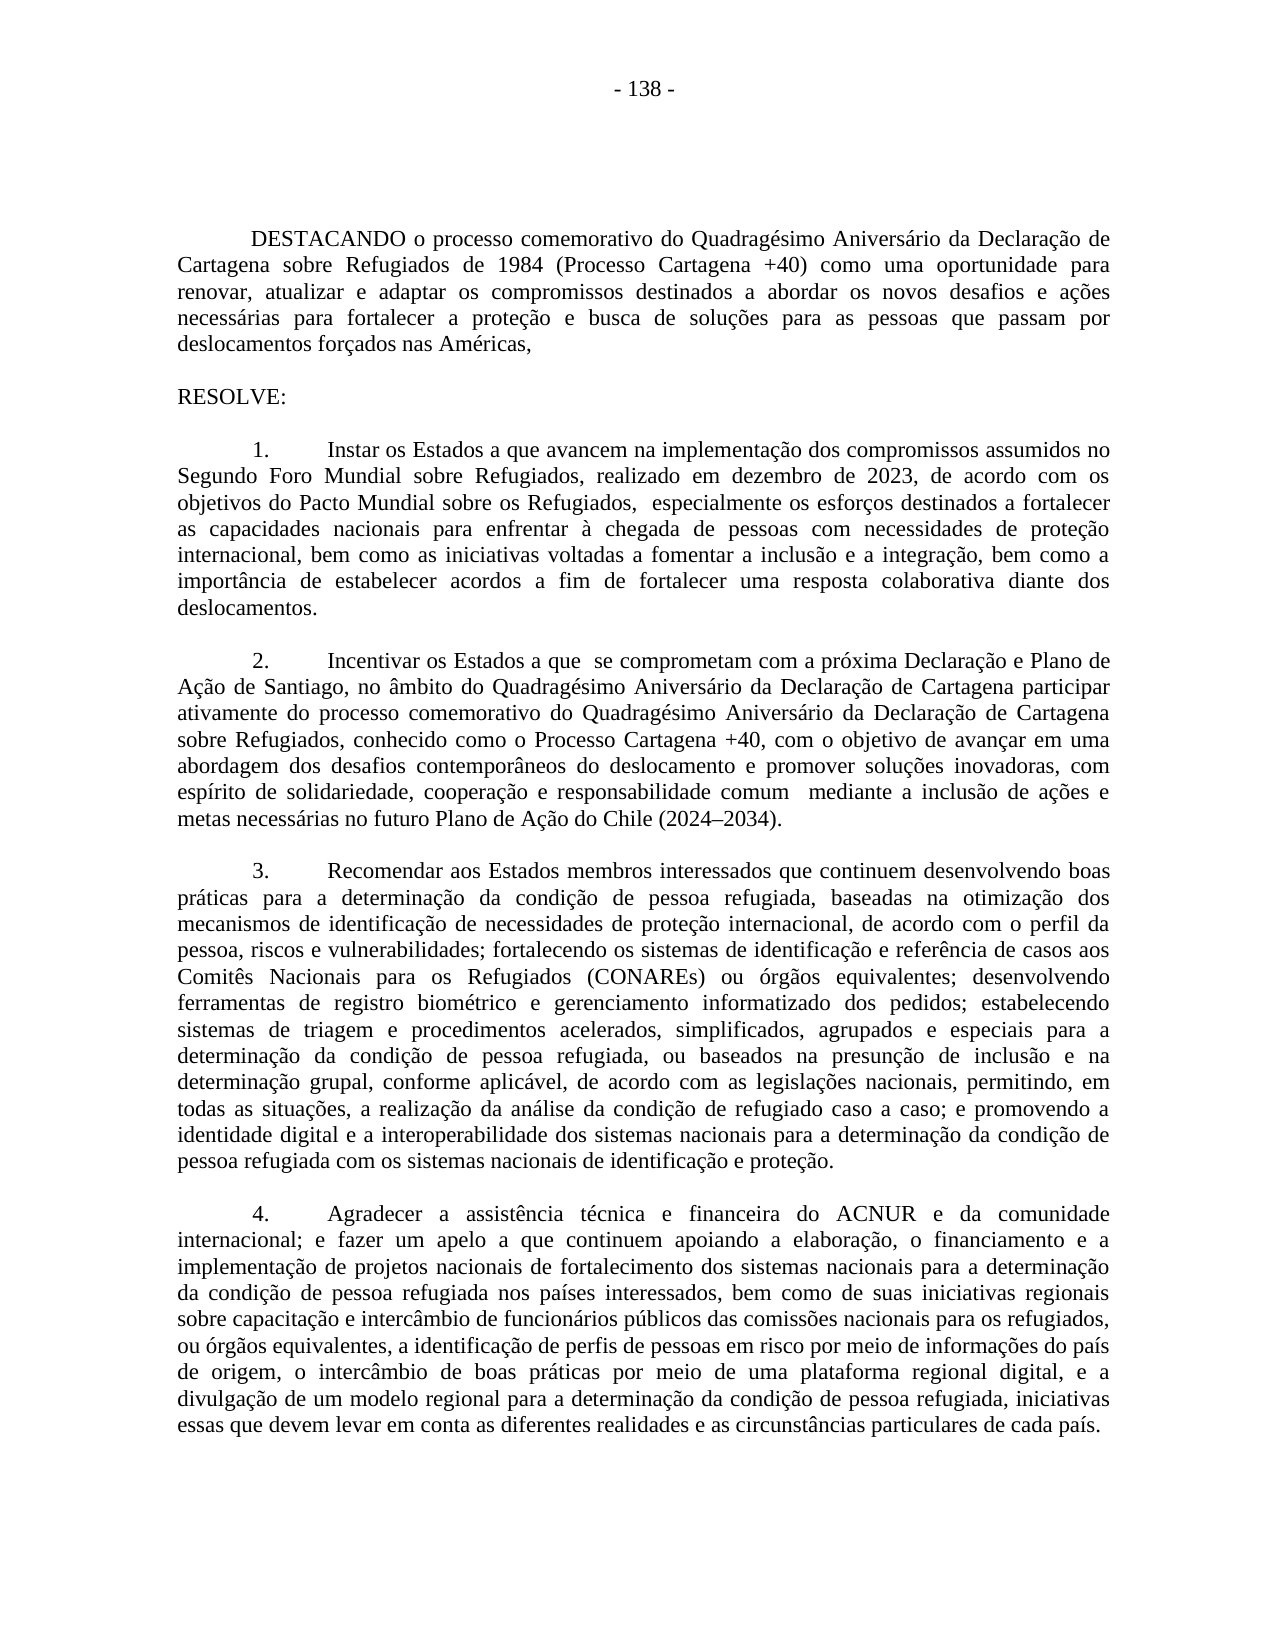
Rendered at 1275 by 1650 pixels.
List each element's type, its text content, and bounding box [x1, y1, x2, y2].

text RESOLVE: [177, 383, 1111, 409]
list Recomendar aos Estados membros interessados que continuem desenvolvendo boas práticas para a determinação da condição de pessoa refugiada, baseadas na otimização dos mecanismos de identificação de necessidades de proteção internacional, de acordo com o perfil da pessoa, riscos e vulnerabilidades; fortalecendo os sistemas de identificação e referência de casos aos Comitês Nacionais para os Refugiados (CONAREs) ou órgãos equivalentes; desenvolvendo ferramentas de registro biométrico e gerenciamento informatizado dos pedidos; estabelecendo sistemas de triagem e procedimentos acelerados, simplificados, agrupados e especiais para a determinação da condição de pessoa refugiada, ou baseados na presunção de inclusão e na determinação grupal, conforme aplicável, de acordo com as legislações nacionais, permitindo, em todas as situações, a realização da análise da condição de refugiado caso a caso; e promovendo a identidade digital e a interoperabilidade dos sistemas nacionais para a determinação da condição de pessoa refugiada com os sistemas nacionais de identificação e proteção. [177, 857, 1111, 1174]
text DESTACANDO o processo comemorativo do Quadragésimo Aniversário da Declaração de Cartagena sobre Refugiados de 1984 (Processo Cartagena +40) como uma oportunidade para renovar, atualizar e adaptar os compromissos destinados a abordar os novos desafios e ações necessárias para fortalecer a proteção e busca de soluções para as pessoas que passam por deslocamentos forçados nas Américas, [177, 225, 1111, 357]
list Instar os Estados a que avancem na implementação dos compromissos assumidos no Segundo Foro Mundial sobre Refugiados, realizado em dezembro de 2023, de acordo com os objetivos do Pacto Mundial sobre os Refugiados, especialmente os esforços destinados a fortalecer as capacidades nacionais para enfrentar à chegada de pessoas com necessidades de proteção internacional, bem como as iniciativas voltadas a fomentar a inclusão e a integração, bem como a importância de estabelecer acordos a fim de fortalecer uma resposta colaborativa diante dos deslocamentos. [177, 436, 1111, 620]
list Incentivar os Estados a que se comprometam com a próxima Declaração e Plano de Ação de Santiago, no âmbito do Quadragésimo Aniversário da Declaração de Cartagena participar ativamente do processo comemorativo do Quadragésimo Aniversário da Declaração de Cartagena sobre Refugiados, conhecido como o Processo Cartagena +40, com o objetivo de avançar em uma abordagem dos desafios contemporâneos do deslocamento e promover soluções inovadoras, com espírito de solidariedade, cooperação e responsabilidade comum mediante a inclusão de ações e metas necessárias no futuro Plano de Ação do Chile (2024‒2034). [177, 647, 1111, 831]
list Agradecer a assistência técnica e financeira do ACNUR e da comunidade internacional; e fazer um apelo a que continuem apoiando a elaboração, o financiamento e a implementação de projetos nacionais de fortalecimento dos sistemas nacionais para a determinação da condição de pessoa refugiada nos países interessados, bem como de suas iniciativas regionais sobre capacitação e intercâmbio de funcionários públicos das comissões nacionais para os refugiados, ou órgãos equivalentes, a identificação de perfis de pessoas em risco por meio de informações do país de origem, o intercâmbio de boas práticas por meio de uma plataforma regional digital, e a divulgação de um modelo regional para a determinação da condição de pessoa refugiada, iniciativas essas que devem levar em conta as diferentes realidades e as circunstâncias particulares de cada país. [177, 1200, 1111, 1437]
